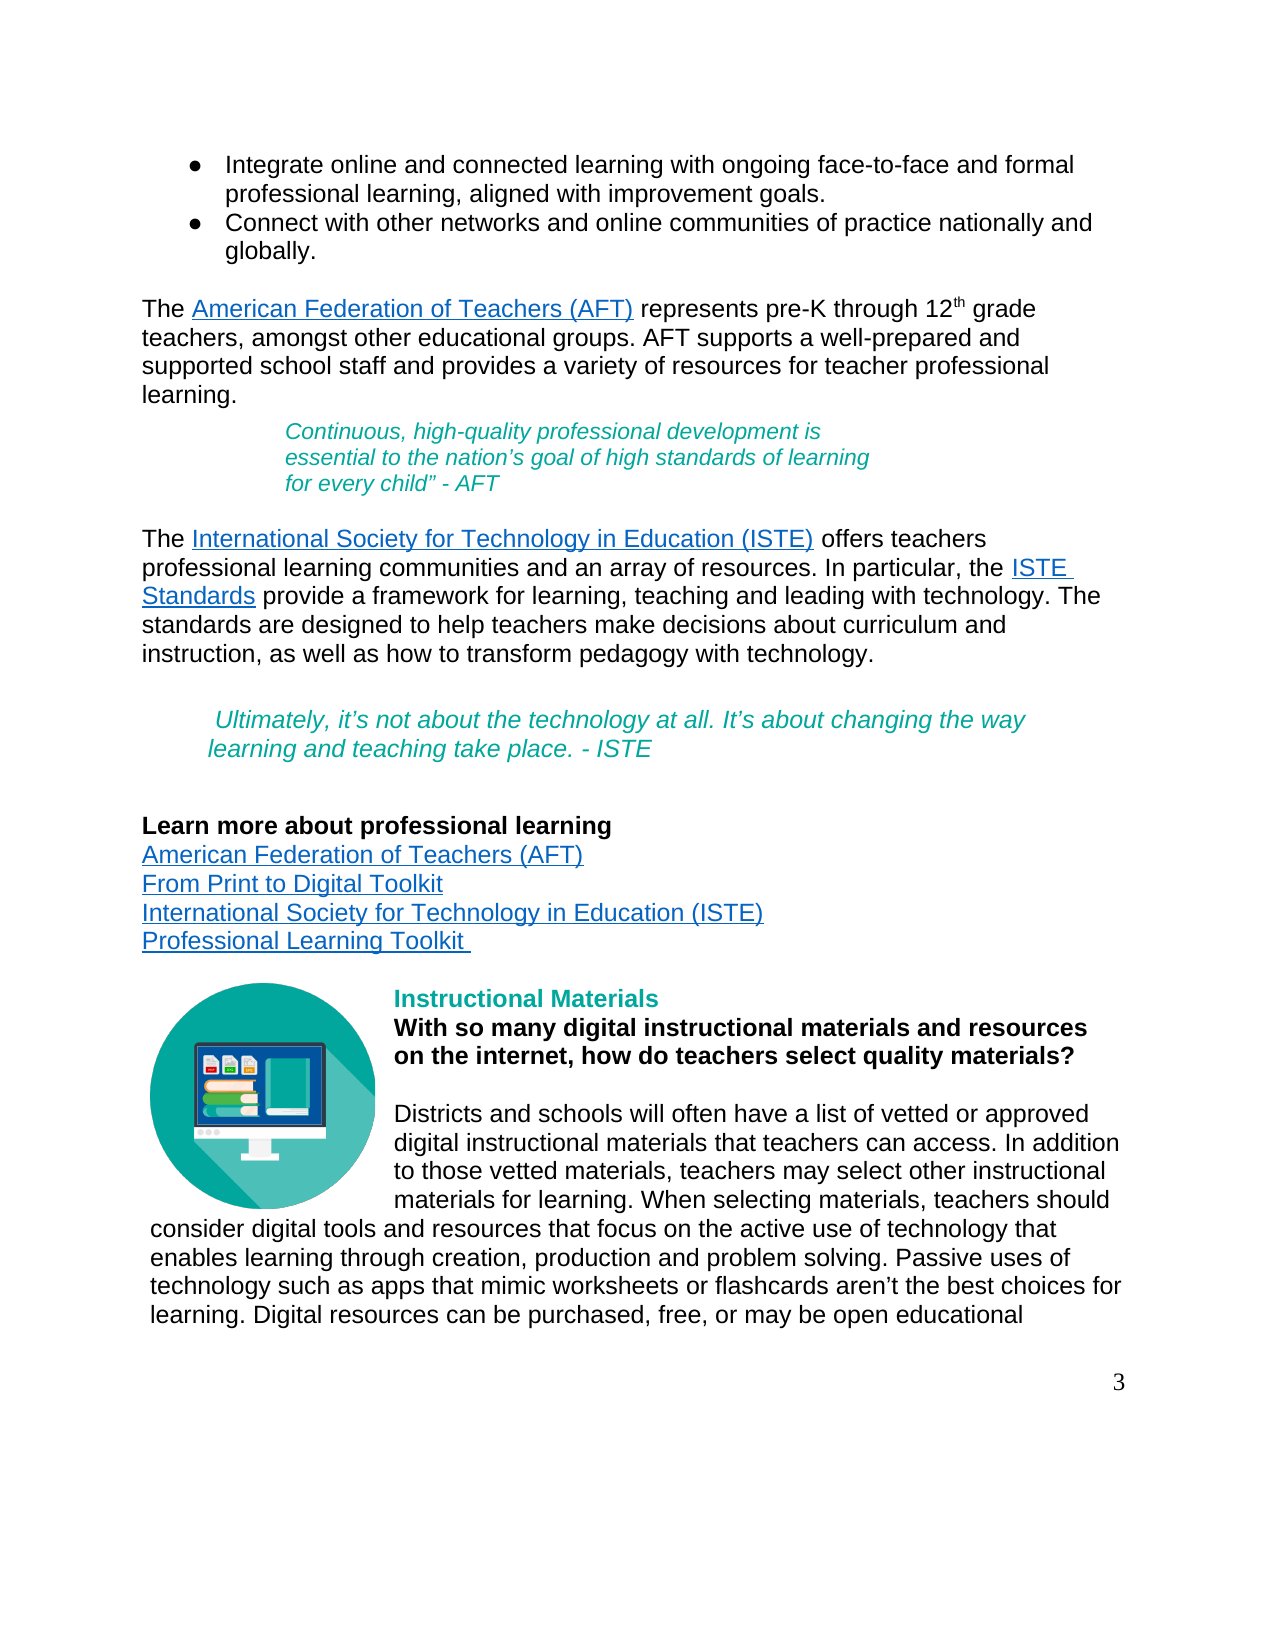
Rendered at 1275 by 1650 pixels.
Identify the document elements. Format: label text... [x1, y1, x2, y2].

list Connect with other networks and online communities of practice nationally and globally. [187, 207, 1125, 265]
picture [150, 983, 375, 1209]
text Learn more about professional learning [142, 811, 1125, 840]
text From Print to Digital Toolkit [142, 869, 1125, 897]
text American Federation of Teachers (AFT) [142, 840, 1125, 869]
text The International Society for Technology in Education (ISTE) offers teachers professional learning communities and an array of resources. In particular, the ISTE Standards provide a framework for learning, teaching and leading with technology. The standards are designed to help teachers make decisions about curriculum and instruction, as well as how to transform pedagogy with technology. [142, 524, 1125, 667]
text The American Federation of Teachers (AFT) represents pre-K through 12th grade teachers, amongst other educational groups. AFT supports a well-prepared and supported school staff and provides a variety of resources for teacher professional learning. [142, 294, 1125, 409]
list Integrate online and connected learning with ongoing face-to-face and formal professional learning, aligned with improvement goals. [187, 150, 1125, 207]
text With so many digital instructional materials and resources on the internet, how do teachers select quality materials? [375, 1012, 1125, 1070]
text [150, 1099, 1125, 1329]
text Instructional Materials [375, 984, 1125, 1012]
text Professional Learning Toolkit [142, 926, 1125, 955]
text International Society for Technology in Education (ISTE) [142, 897, 1125, 926]
